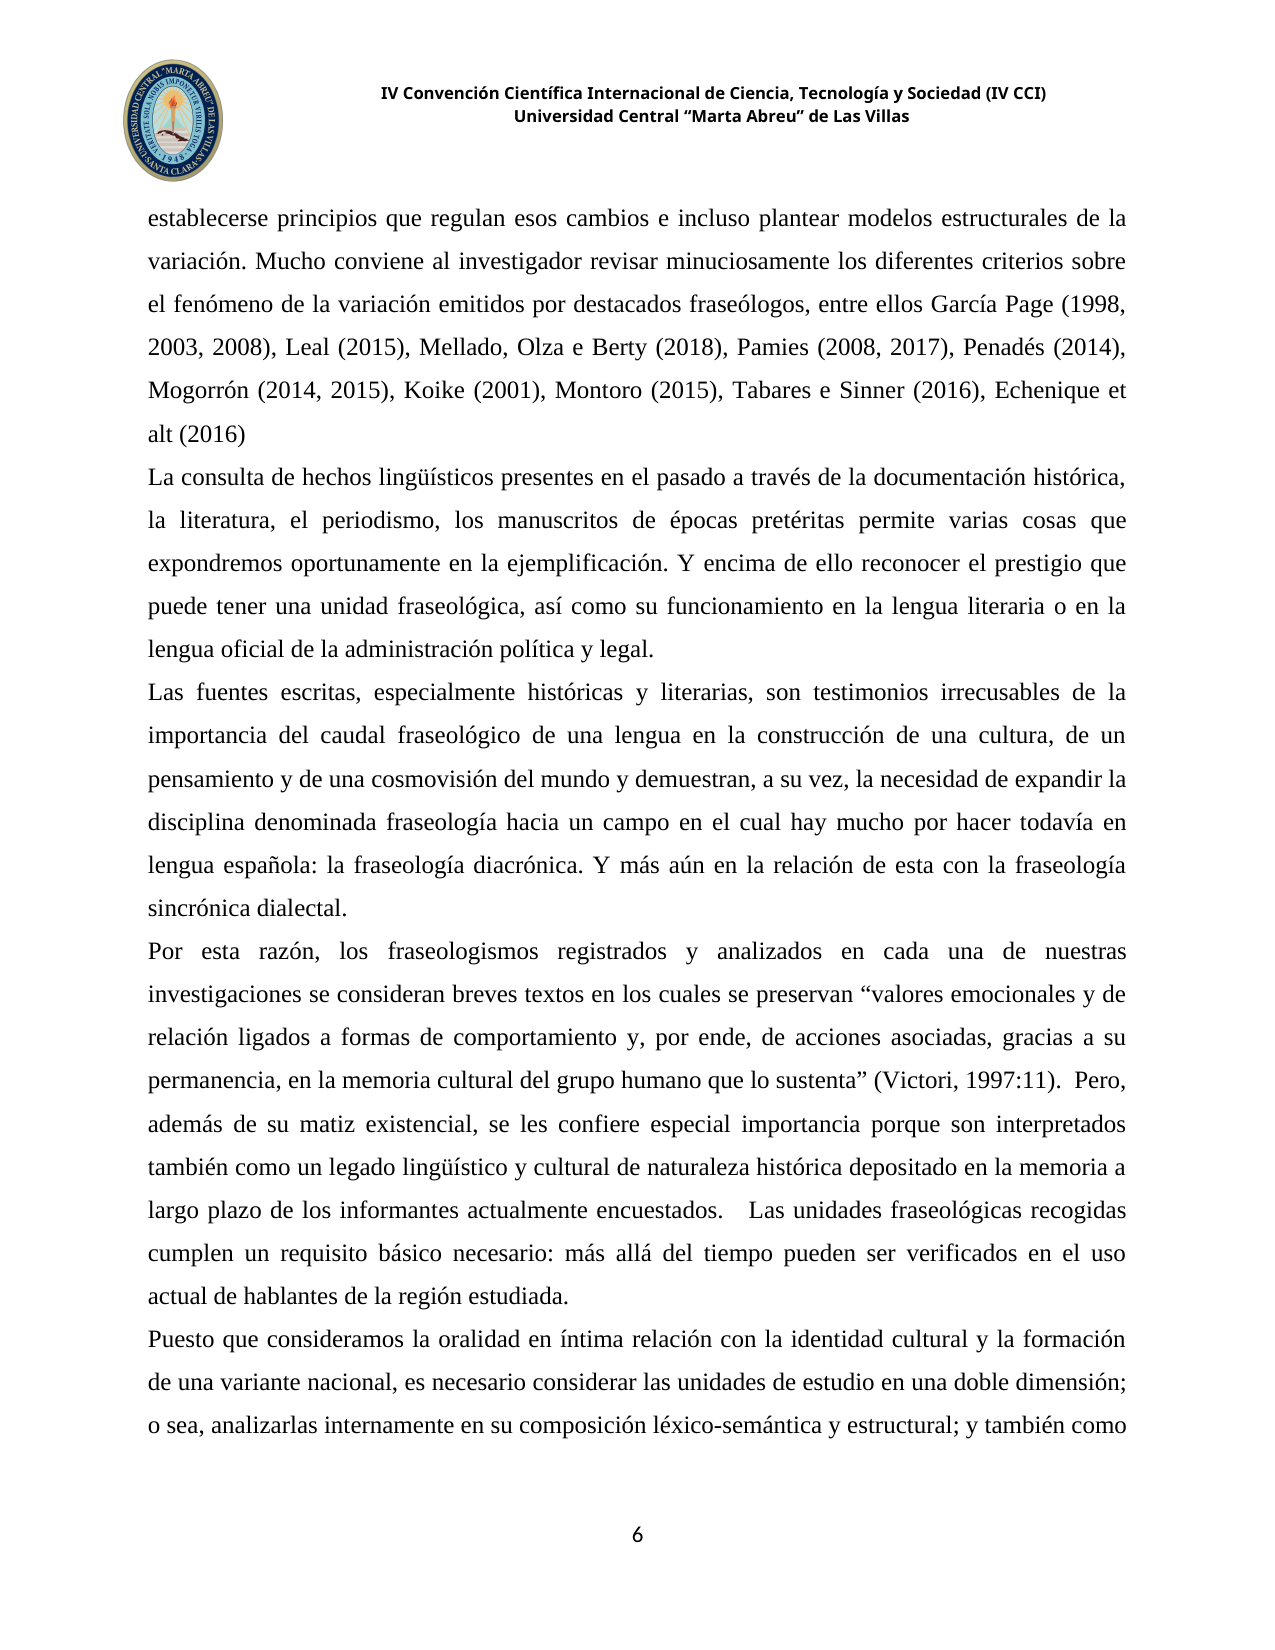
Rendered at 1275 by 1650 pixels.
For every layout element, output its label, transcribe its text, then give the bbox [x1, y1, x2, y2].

text La consulta de hechos lingüísticos presentes en el pasado a través de la documentación histórica, la literatura, el periodismo, los manuscritos de épocas pretéritas permite varias cosas que expondremos oportunamente en la ejemplificación. Y encima de ello reconocer el prestigio que puede tener una unidad fraseológica, así como su funcionamiento en la lengua literaria o en la lengua oficial de la administración política y legal. [148, 462, 1127, 663]
text Por esta razón, los fraseologismos registrados y analizados en cada una de nuestras investigaciones se consideran breves textos en los cuales se preservan “valores emocionales y de relación ligados a formas de comportamiento y, por ende, de acciones asociadas, gracias a su permanencia, en la memoria cultural del grupo humano que lo sustenta” (Victori, 1997:11). Pero, además de su matiz existencial, se les confiere especial importancia porque son interpretados también como un legado lingüístico y cultural de naturaleza histórica depositado en la memoria a largo plazo de los informantes actualmente encuestados. Las unidades fraseológicas recogidas cumplen un requisito básico necesario: más allá del tiempo pueden ser verificados en el uso actual de hablantes de la región estudiada. [148, 936, 1127, 1310]
picture [122, 59, 223, 183]
text Las fuentes escritas, especialmente históricas y literarias, son testimonios irrecusables de la importancia del caudal fraseológico de una lengua en la construcción de una cultura, de un pensamiento y de una cosmovisión del mundo y demuestran, a su vez, la necesidad de expandir la disciplina denominada fraseología hacia un campo en el cual hay mucho por hacer todavía en lengua española: la fraseología diacrónica. Y más aún en la relación de esta con la fraseología sincrónica dialectal. [148, 677, 1127, 922]
